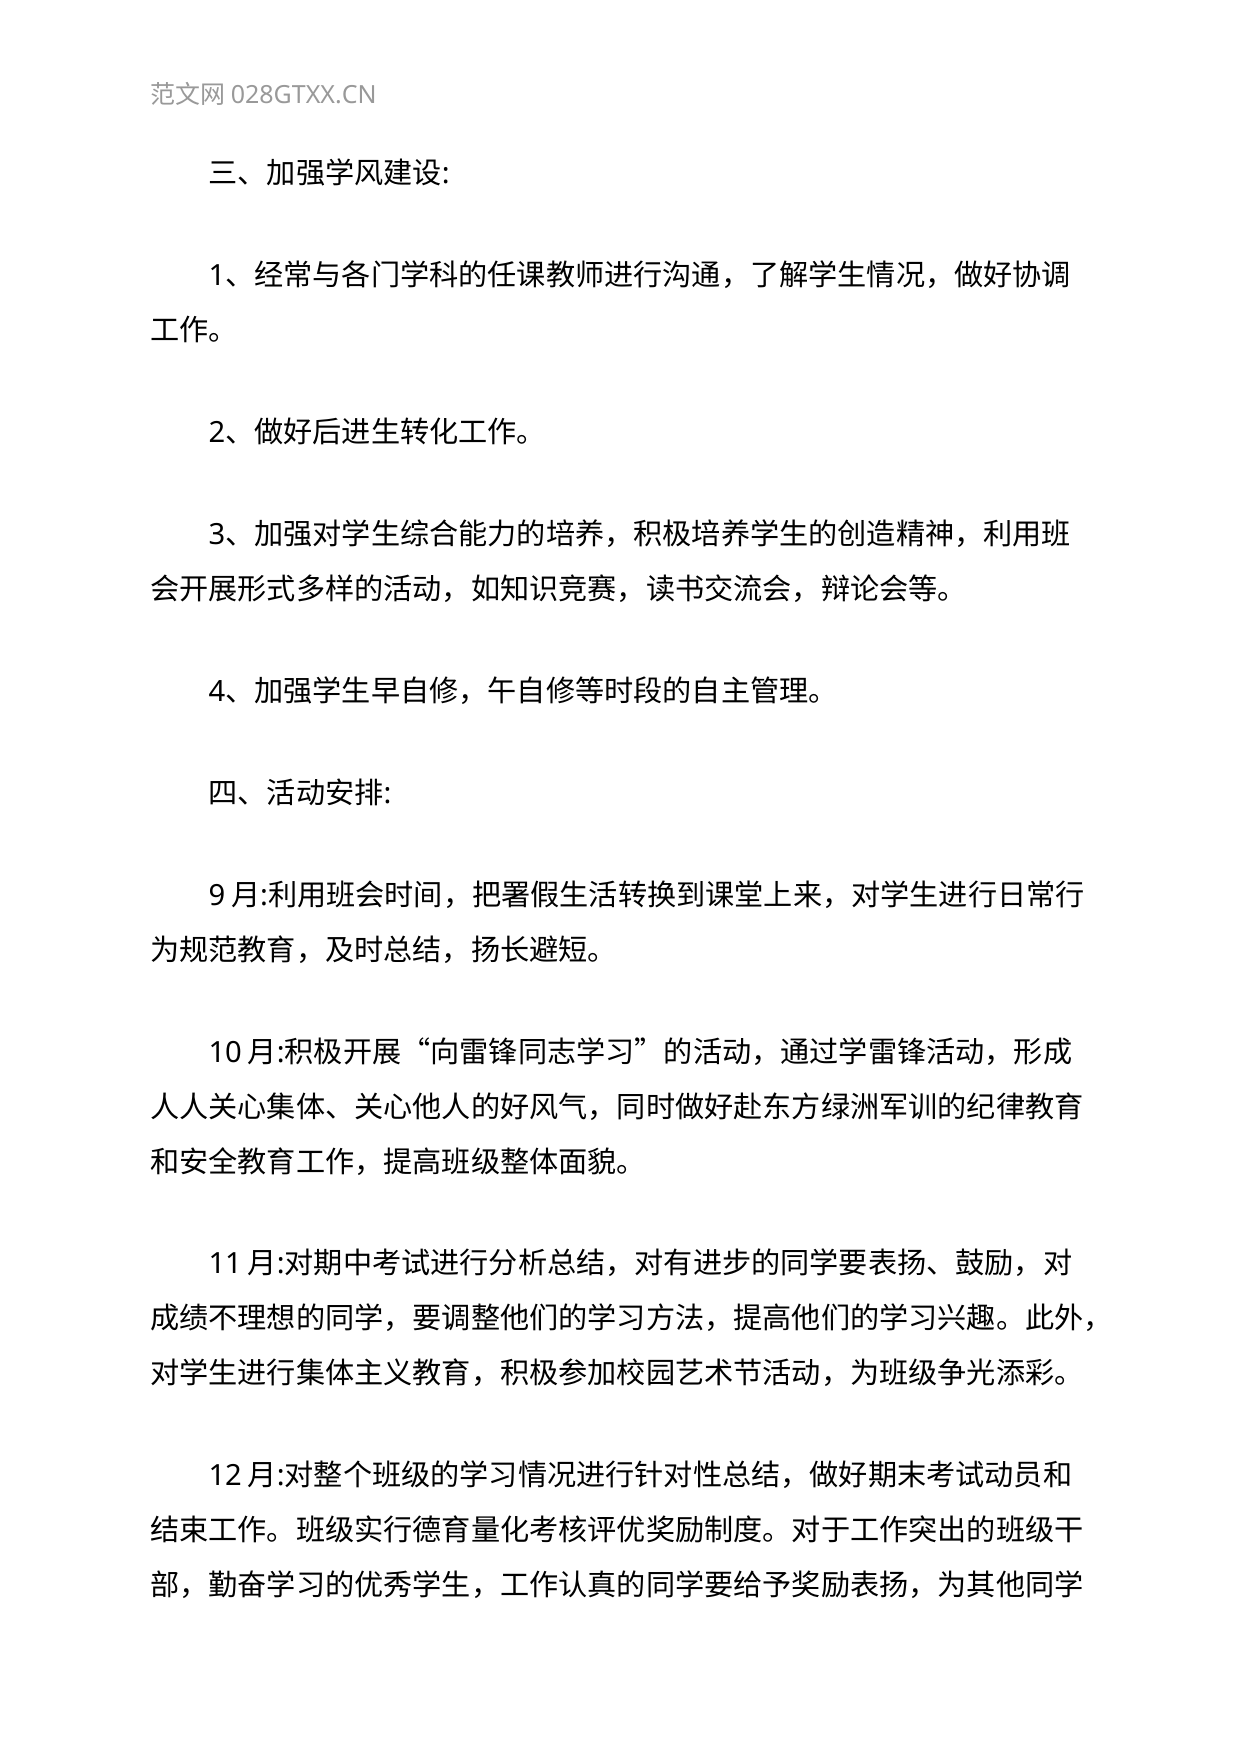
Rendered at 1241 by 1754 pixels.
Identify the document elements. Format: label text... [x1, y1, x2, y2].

text 1、经常与各门学科的任课教师进行沟通，了解学生情况，做好协调工作。 [150, 252, 1090, 349]
text 四、活动安排: [150, 769, 1090, 812]
text 2、做好后进生转化工作。 [150, 409, 1090, 451]
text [150, 1452, 1090, 1604]
text 三、加强学风建设: [150, 150, 1090, 192]
text 4、加强学生早自修，午自修等时段的自主管理。 [150, 667, 1090, 710]
text 3、加强对学生综合能力的培养，积极培养学生的创造精神，利用班会开展形式多样的活动，如知识竞赛，读书交流会，辩论会等。 [150, 511, 1090, 608]
text 11月:对期中考试进行分析总结，对有进步的同学要表扬、鼓励，对成绩不理想的同学，要调整他们的学习方法，提高他们的学习兴趣。此外，对学生进行集体主义教育，积极参加校园艺术节活动，为班级争光添彩。 [150, 1240, 1090, 1392]
text 9月:利用班会时间，把署假生活转换到课堂上来，对学生进行日常行为规范教育，及时总结，扬长避短。 [150, 871, 1090, 969]
text 10月:积极开展“向雷锋同志学习”的活动，通过学雷锋活动，形成人人关心集体、关心他人的好风气，同时做好赴东方绿洲军训的纪律教育和安全教育工作，提高班级整体面貌。 [150, 1028, 1090, 1180]
